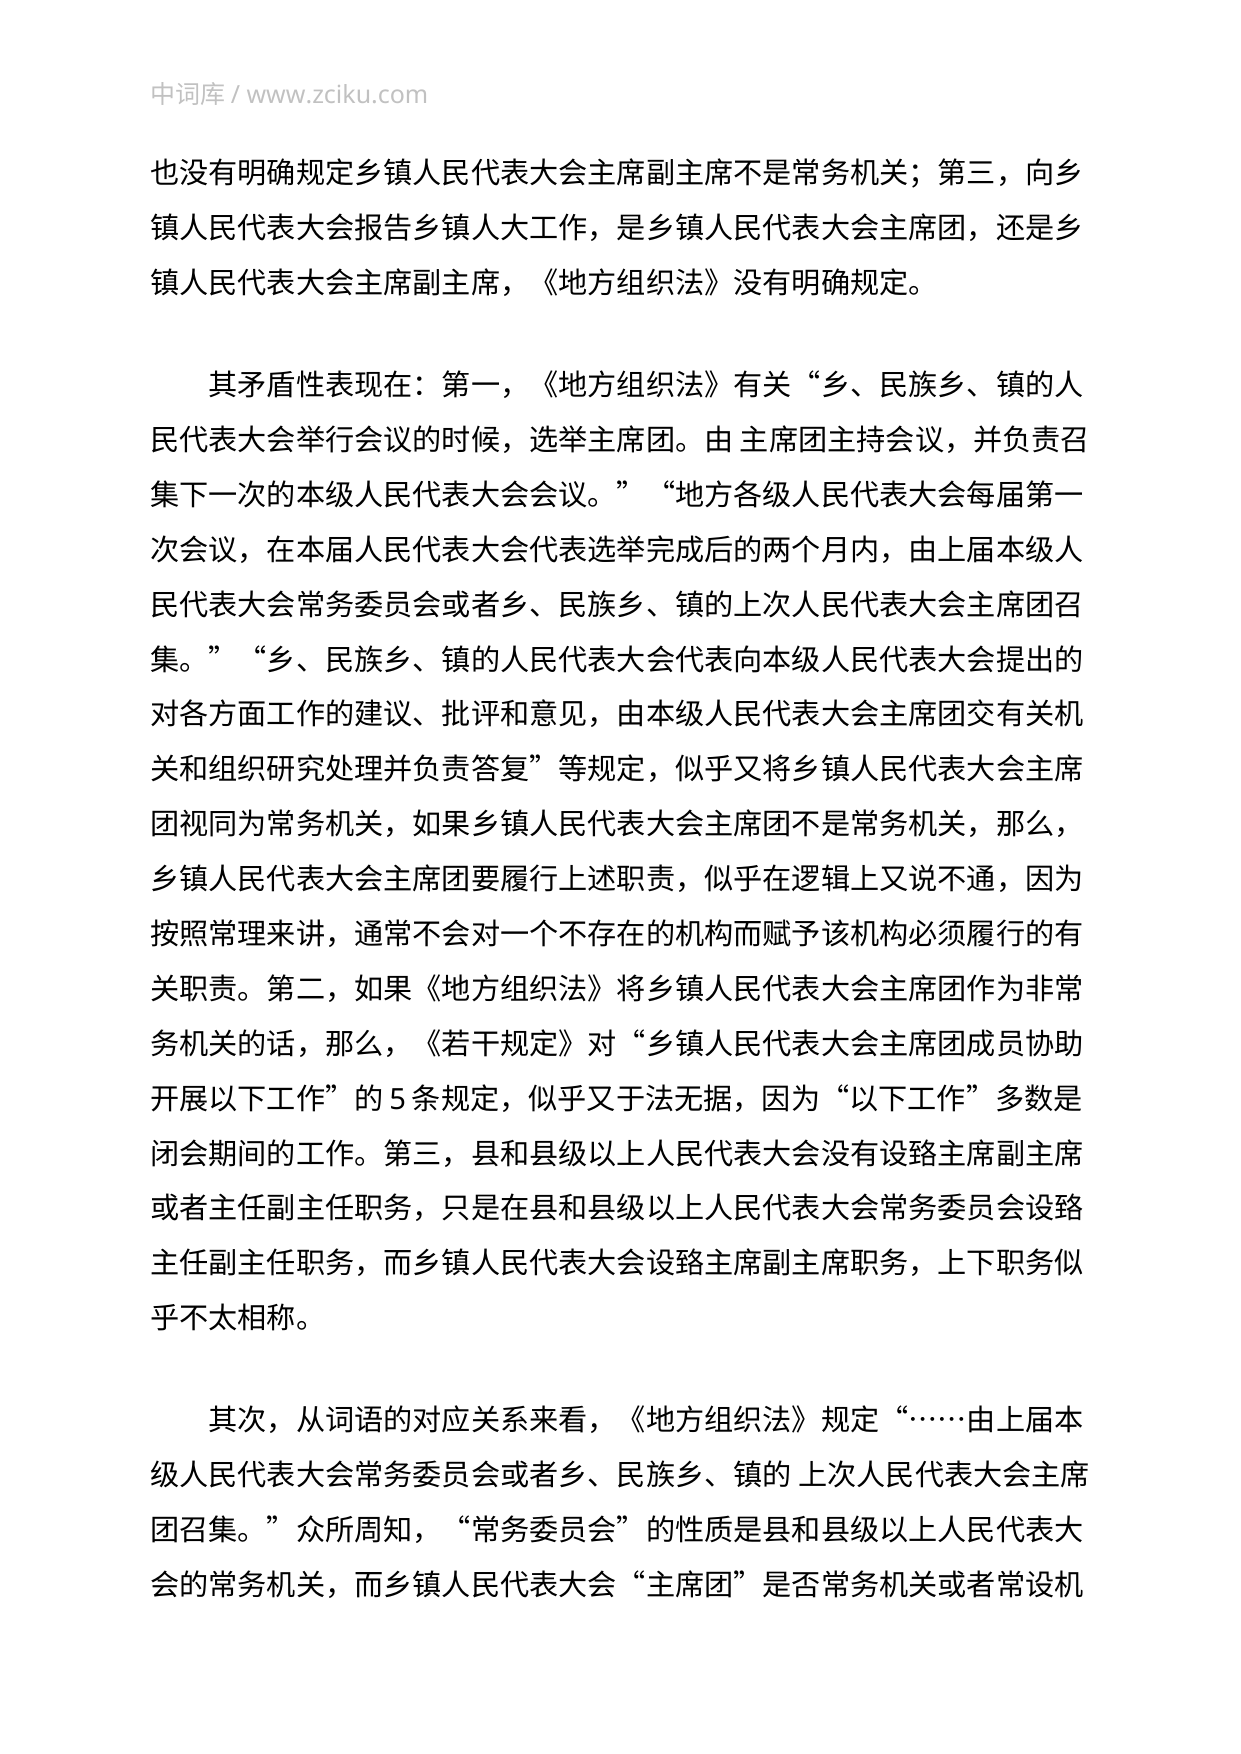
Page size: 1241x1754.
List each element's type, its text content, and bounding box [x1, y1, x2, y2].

text 其矛盾性表现在：第一，《地方组织法》有关“乡、民族乡、镇的人民代表大会举行会议的时候，选举主席团。由 主席团主持会议，并负责召集下一次的本级人民代表大会会议。”“地方各级人民代表大会每届第一次会议，在本届人民代表大会代表选举完成后的两个月内，由上届本级人民代表大会常务委员会或者乡、民族乡、镇的上次人民代表大会主席团召集。”“乡、民族乡、镇的人民代表大会代表向本级人民代表大会提出的对各方面工作的建议、批评和意见，由本级人民代表大会主席团交有关机关和组织研究处理并负责答复”等规定，似乎又将乡镇人民代表大会主席团视同为常务机关，如果乡镇人民代表大会主席团不是常务机关，那么，乡镇人民代表大会主席团要履行上述职责，似乎在逻辑上又说不通，因为按照常理来讲，通常不会对一个不存在的机构而赋予该机构必须履行的有关职责。第二，如果《地方组织法》将乡镇人民代表大会主席团作为非常务机关的话，那么，《若干规定》对“乡镇人民代表大会主席团成员协助开展以下工作”的5条规定，似乎又于法无据，因为“以下工作”多数是闭会期间的工作。第三，县和县级以上人民代表大会没有设臵主席副主席或者主任副主任职务，只是在县和县级以上人民代表大会常务委员会设臵主任副主任职务，而乡镇人民代表大会设臵主席副主席职务，上下职务似乎不太相称。 [150, 362, 1090, 1337]
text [150, 150, 1090, 302]
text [150, 1397, 1090, 1604]
